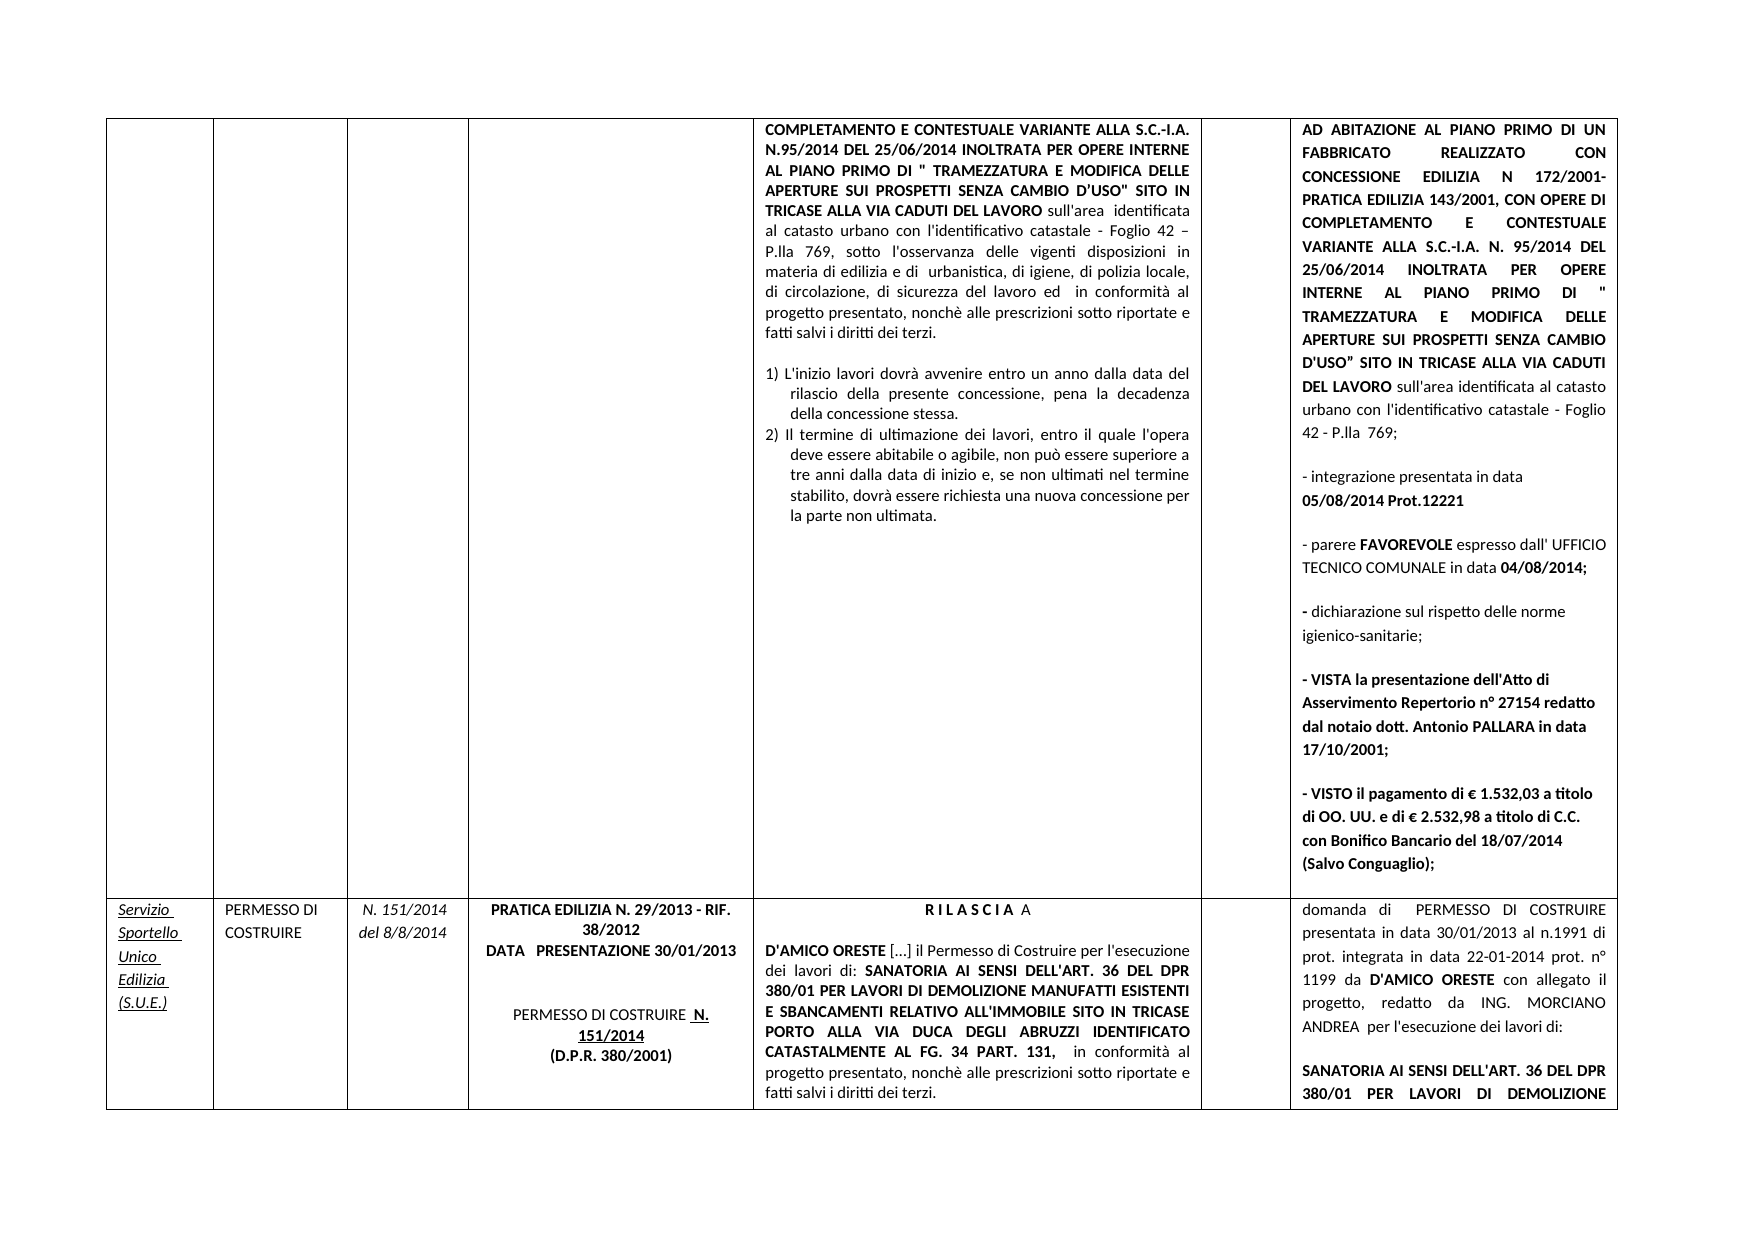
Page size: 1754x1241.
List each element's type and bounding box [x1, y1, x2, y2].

table_cell [469, 119, 753, 898]
table_cell [754, 119, 1201, 898]
table_cell [1202, 119, 1290, 898]
table_cell [1202, 899, 1290, 1109]
table_cell [214, 119, 347, 898]
table_cell [107, 119, 213, 898]
table_cell [214, 899, 347, 1109]
table_cell [107, 899, 213, 1109]
table_cell [1291, 899, 1617, 1109]
table_cell [348, 899, 468, 1109]
table_cell [1291, 119, 1617, 898]
table_cell [754, 899, 1201, 1109]
table_cell [469, 899, 753, 1109]
table_cell [348, 119, 468, 898]
